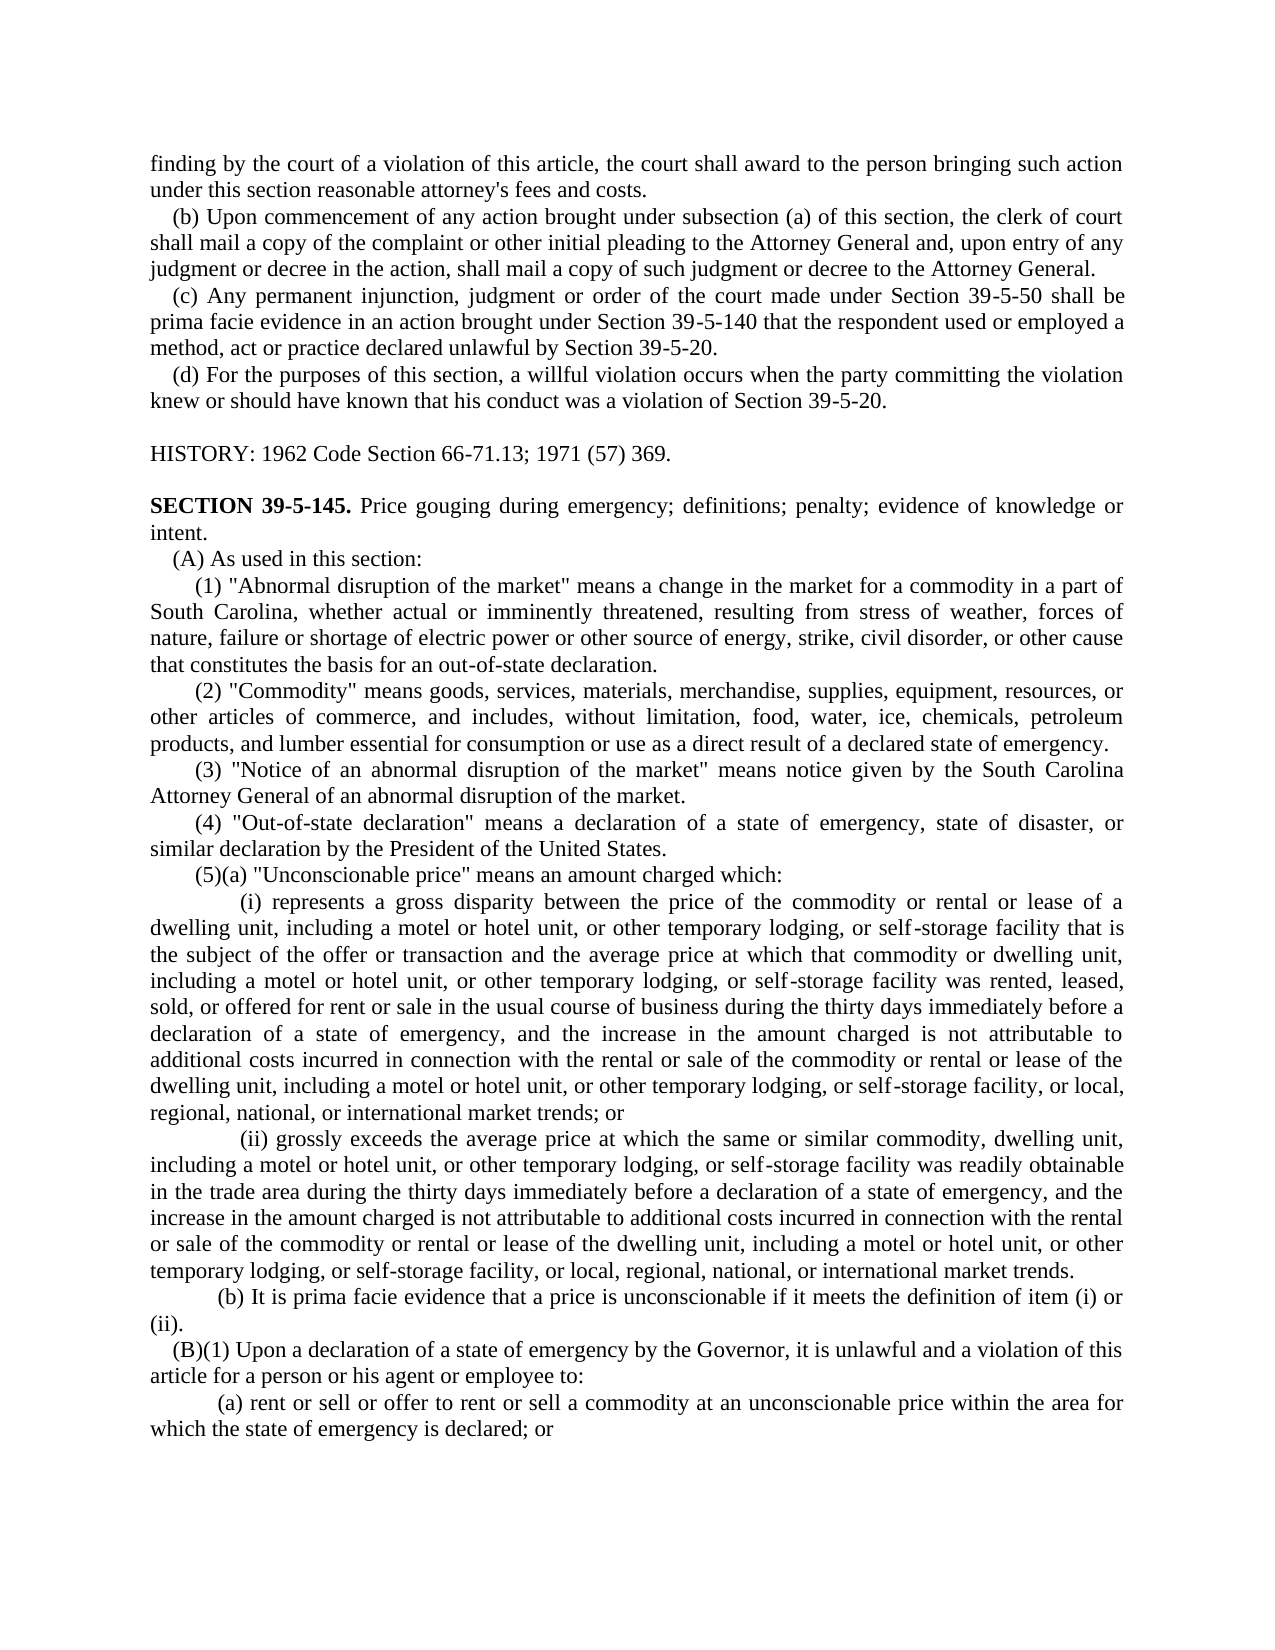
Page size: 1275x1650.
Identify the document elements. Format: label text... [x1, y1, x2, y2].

text (d) For the purposes of this section, a willful violation occurs when the party committing the violation knew or should have known that his conduct was a violation of Section 39-5-20. [150, 361, 1125, 413]
text (c) Any permanent injunction, judgment or order of the court made under Section 39-5-50 shall be prima facie evidence in an action brought under Section 39-5-140 that the respondent used or employed a method, act or practice declared unlawful by Section 39-5-20. [150, 282, 1125, 361]
text (2) "Commodity" means goods, services, materials, merchandise, supplies, equipment, resources, or other articles of commerce, and includes, without limitation, food, water, ice, chemicals, petroleum products, and lumber essential for consumption or use as a direct result of a declared state of emergency. [150, 677, 1125, 756]
text (ii) grossly exceeds the average price at which the same or similar commodity, dwelling unit, including a motel or hotel unit, or other temporary lodging, or self-storage facility was readily obtainable in the trade area during the thirty days immediately before a declaration of a state of emergency, and the increase in the amount charged is not attributable to additional costs incurred in connection with the rental or sale of the commodity or rental or lease of the dwelling unit, including a motel or hotel unit, or other temporary lodging, or self-storage facility, or local, regional, national, or international market trends. [150, 1125, 1125, 1283]
text (a) rent or sell or offer to rent or sell a commodity at an unconscionable price within the area for which the state of emergency is declared; or [150, 1389, 1125, 1441]
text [150, 150, 1125, 203]
text SECTION 39-5-145. Price gouging during emergency; definitions; penalty; evidence of knowledge or intent. [150, 493, 1125, 545]
text (B)(1) Upon a declaration of a state of emergency by the Governor, it is unlawful and a violation of this article for a person or his agent or employee to: [150, 1336, 1125, 1389]
text (5)(a) "Unconscionable price" means an amount charged which: [150, 862, 1125, 888]
text (4) "Out-of-state declaration" means a declaration of a state of emergency, state of disaster, or similar declaration by the President of the United States. [150, 809, 1125, 862]
text (b) It is prima facie evidence that a price is unconscionable if it meets the definition of item (i) or (ii). [150, 1283, 1125, 1336]
text (3) "Notice of an abnormal disruption of the market" means notice given by the South Carolina Attorney General of an abnormal disruption of the market. [150, 756, 1125, 809]
text (A) As used in this section: [150, 545, 1125, 572]
text HISTORY: 1962 Code Section 66-71.13; 1971 (57) 369. [150, 440, 1125, 466]
text (b) Upon commencement of any action brought under subsection (a) of this section, the clerk of court shall mail a copy of the complaint or other initial pleading to the Attorney General and, upon entry of any judgment or decree in the action, shall mail a copy of such judgment or decree to the Attorney General. [150, 203, 1125, 282]
text (1) "Abnormal disruption of the market" means a change in the market for a commodity in a part of South Carolina, whether actual or imminently threatened, resulting from stress of weather, forces of nature, failure or shortage of electric power or other source of energy, strike, civil disorder, or other cause that constitutes the basis for an out-of-state declaration. [150, 572, 1125, 677]
text (i) represents a gross disparity between the price of the commodity or rental or lease of a dwelling unit, including a motel or hotel unit, or other temporary lodging, or self-storage facility that is the subject of the offer or transaction and the average price at which that commodity or dwelling unit, including a motel or hotel unit, or other temporary lodging, or self-storage facility was rented, leased, sold, or offered for rent or sale in the usual course of business during the thirty days immediately before a declaration of a state of emergency, and the increase in the amount charged is not attributable to additional costs incurred in connection with the rental or sale of the commodity or rental or lease of the dwelling unit, including a motel or hotel unit, or other temporary lodging, or self-storage facility, or local, regional, national, or international market trends; or [150, 888, 1125, 1125]
